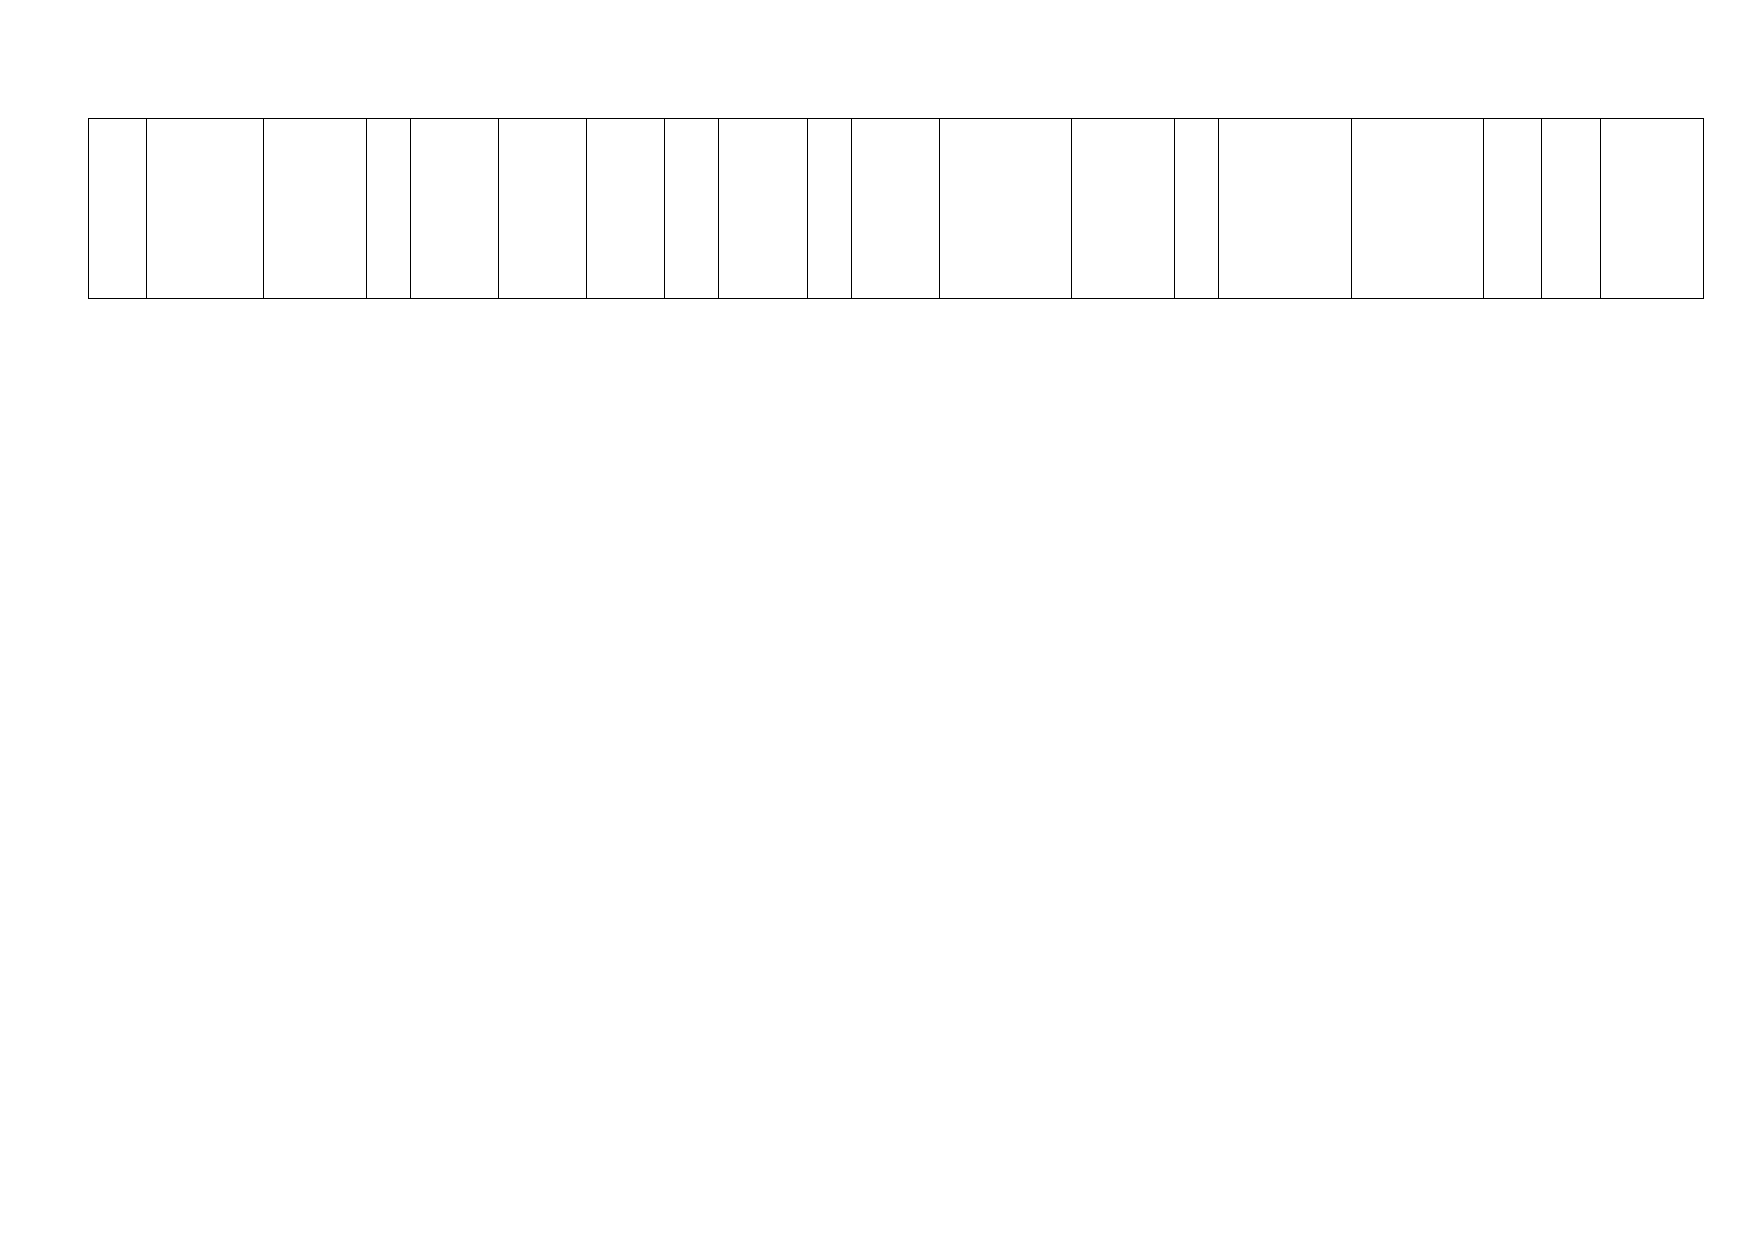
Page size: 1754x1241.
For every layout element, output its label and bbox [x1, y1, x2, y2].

table_cell [719, 119, 807, 298]
table_cell [1219, 119, 1351, 298]
table_cell [411, 119, 498, 298]
table_cell [1175, 119, 1218, 298]
table_cell [808, 119, 851, 298]
table_cell [367, 119, 410, 298]
table_cell [1484, 119, 1541, 298]
table_cell [1352, 119, 1483, 298]
table_cell [852, 119, 939, 298]
table_cell [587, 119, 664, 298]
table_cell [89, 119, 146, 298]
table_cell [1542, 119, 1600, 298]
table_cell [264, 119, 366, 298]
table_cell [940, 119, 1071, 298]
table_cell [665, 119, 718, 298]
table_cell [1601, 119, 1703, 298]
table_cell [1072, 119, 1174, 298]
table_cell [499, 119, 586, 298]
table_cell [147, 119, 263, 298]
